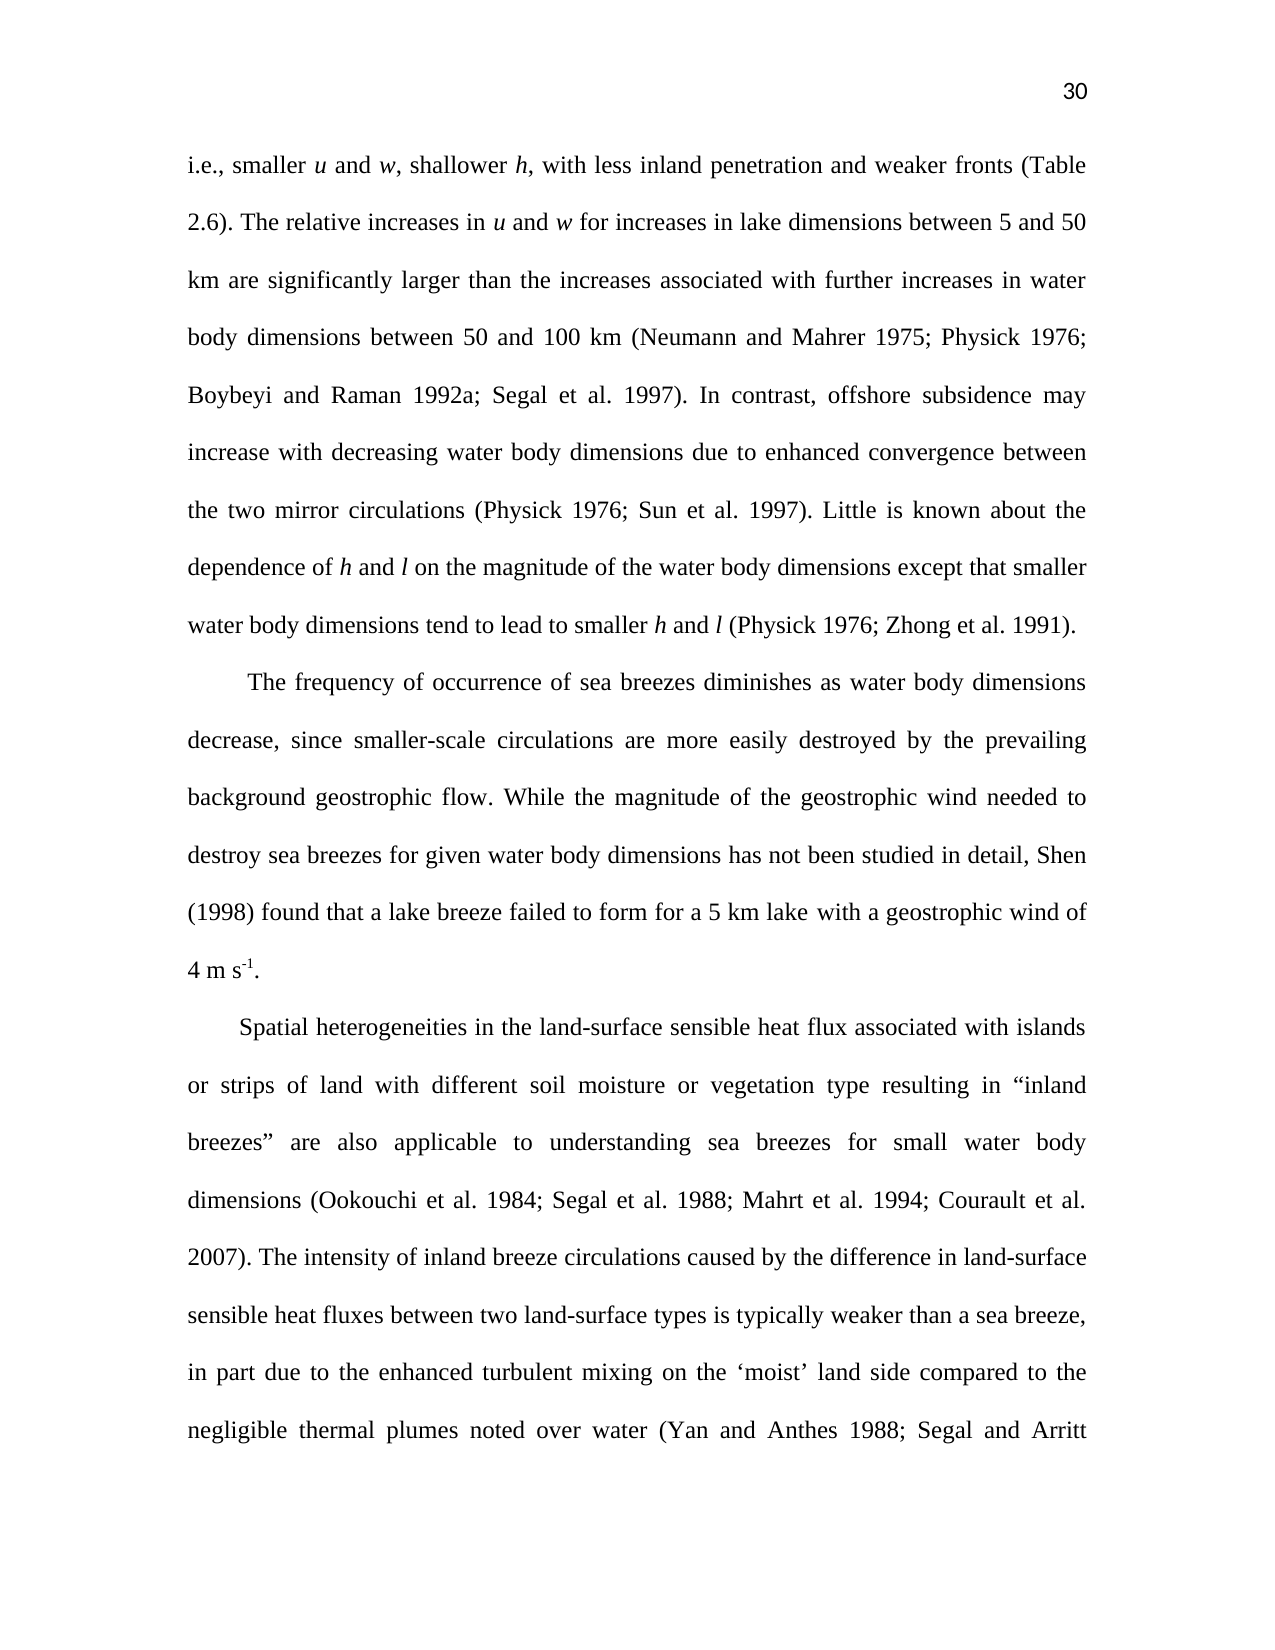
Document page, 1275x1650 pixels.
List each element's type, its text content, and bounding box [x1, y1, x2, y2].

text The frequency of occurrence of sea breezes diminishes as water body dimensions decrease, since smaller-scale circulations are more easily destroyed by the prevailing background geostrophic flow. While the magnitude of the geostrophic wind needed to destroy sea breezes for given water body dimensions has not been studied in detail, Shen (1998) found that a lake breeze failed to form for a 5 km lake with a geostrophic wind of 4 m s-1. [187, 667, 1087, 984]
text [187, 150, 1087, 639]
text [187, 1012, 1087, 1444]
